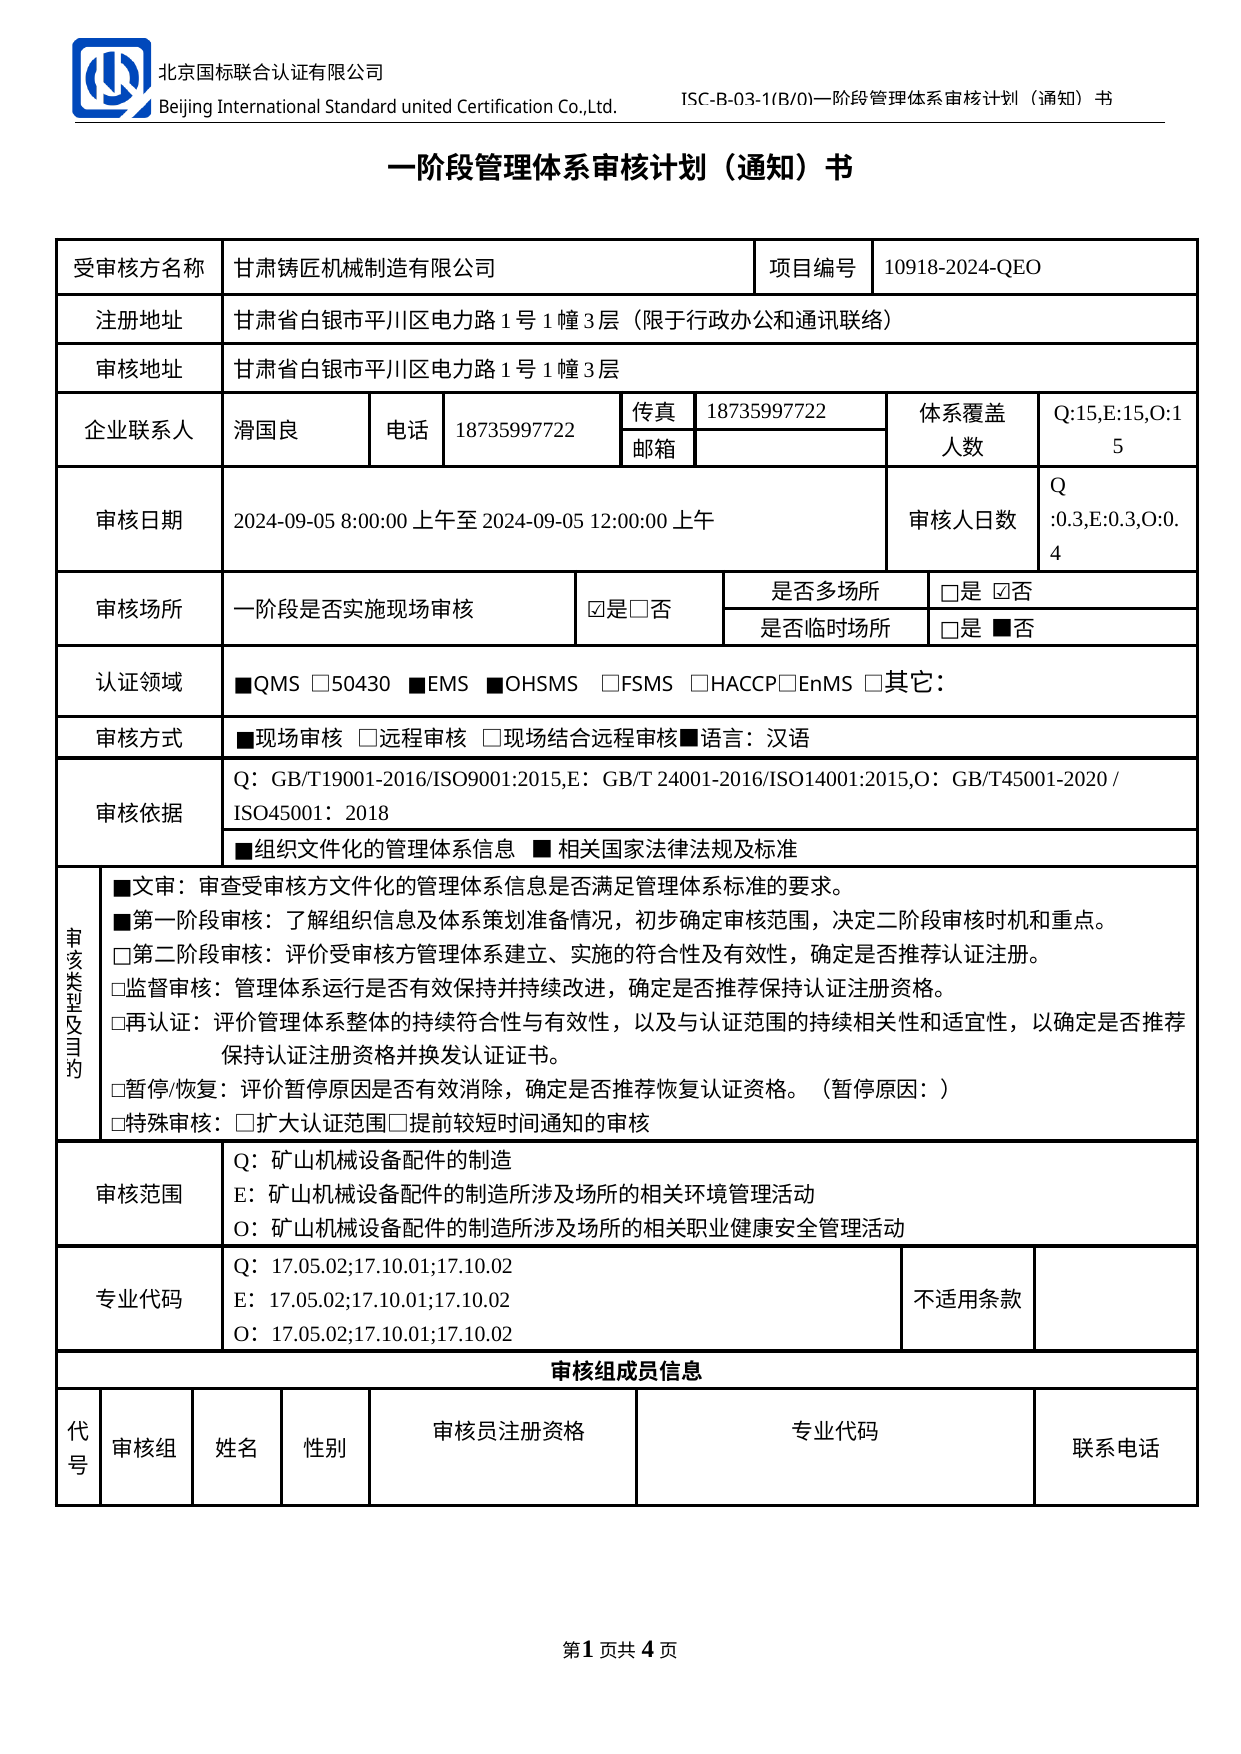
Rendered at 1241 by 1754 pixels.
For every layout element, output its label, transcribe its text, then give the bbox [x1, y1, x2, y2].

table_cell 审核组成员信息 [58, 1353, 1196, 1387]
table_cell ■QMS □50430 ■EMS ■OHSMS □FSMS □HACCP□EnMS □其它： [224, 647, 1196, 715]
table_cell Q：17.05.02;17.10.01;17.10.02 E：17.05.02;17.10.01;17.10.02 O：17.05.02;17.10.01;17.10.02 [224, 1248, 900, 1349]
table_cell 审核依据 [58, 760, 221, 864]
table_cell 认证领域 [58, 647, 221, 715]
table_header 项目编号 [756, 241, 871, 293]
table_cell ☑是□否 [577, 573, 722, 644]
table_cell Q：GB/T19001-2016/ISO9001:2015,E：GB/T 24001-2016/ISO14001:2015,O：GB/T45001-2020 / ISO45001：2018 [224, 760, 1196, 827]
table_cell 邮箱 [623, 431, 693, 465]
table_header 10918-2024-QEO [874, 241, 1196, 293]
table_cell 审核地址 [58, 345, 221, 391]
table_cell 审核日期 [58, 468, 221, 570]
table_cell 传真 [623, 394, 693, 428]
table_cell 是否多场所 [725, 573, 927, 607]
text 一阶段管理体系审核计划（通知）书 [75, 131, 1165, 199]
table_cell [697, 431, 885, 465]
table_cell 姓名 [194, 1390, 280, 1503]
table_cell 审核人日数 [888, 468, 1037, 570]
table_header 受审核方名称 [58, 241, 221, 293]
table_cell ■现场审核 □远程审核 □现场结合远程审核■语言：汉语 [224, 718, 1196, 756]
table_cell 不适用条款 [903, 1248, 1033, 1349]
table_cell Q：矿山机械设备配件的制造 E：矿山机械设备配件的制造所涉及场所的相关环境管理活动 O：矿山机械设备配件的制造所涉及场所的相关职业健康安全管理活动 [224, 1143, 1196, 1244]
table_cell Q:15,E:15,O:15 [1040, 394, 1196, 465]
table_cell 审核组 [102, 1390, 191, 1503]
table_header 甘肃铸匠机械制造有限公司 [224, 241, 753, 293]
table_cell 甘肃省白银市平川区电力路1号1幢3层 [224, 345, 1196, 391]
table_cell 2024-09-05 8:00:00上午至2024-09-05 12:00:00上午 [224, 468, 885, 570]
table_cell 专业代码 [58, 1248, 221, 1349]
table_cell 一阶段是否实施现场审核 [224, 573, 574, 644]
table_cell 审核员注册资格 [371, 1390, 635, 1503]
picture [72, 38, 152, 118]
table_cell 性别 [283, 1390, 368, 1503]
table_cell 联系电话 [1036, 1390, 1196, 1503]
table_cell ■文审：审查受审核方文件化的管理体系信息是否满足管理体系标准的要求。 ■第一阶段审核：了解组织信息及体系策划准备情况，初步确定审核范围，决定二阶段审核时机和重点。 □第二阶段审核：评价受审核方管理体系建立、实施的符合性及有效性，确定是否推荐认证注册。 □监督审核：管理体系运行是否有效保持并持续改进，确定是否推荐保持认证注册资格。 □再认证：评价管理体系整体的持续符合性与有效性，以及与认证范围的持续相关性和适宜性，以确定是否推荐保持认证注册资格并换发认证证书。 □暂停/恢复：评价暂停原因是否有效消除，确定是否推荐恢复认证资格。（暂停原因：） □特殊审核：□扩大认证范围□提前较短时间通知的审核 [102, 868, 1196, 1139]
table_cell 审核范围 [58, 1143, 221, 1244]
table_cell 企业联系人 [58, 394, 221, 465]
table_cell 电话 [371, 394, 442, 465]
table_cell 审核类型及目的 [58, 868, 99, 1139]
table_cell 体系覆盖 人数 [888, 394, 1037, 465]
table_cell □是 ☑否 [930, 573, 1196, 607]
table_cell 滑国良 [224, 394, 368, 465]
table_cell 专业代码 [638, 1390, 1033, 1503]
table_cell 18735997722 [697, 394, 885, 428]
table_cell □是 ■否 [930, 610, 1196, 644]
table_cell 甘肃省白银市平川区电力路1号1幢3层（限于行政办公和通讯联络） [224, 296, 1196, 342]
table_cell [1036, 1248, 1196, 1349]
table_cell 审核方式 [58, 718, 221, 756]
table_cell 注册地址 [58, 296, 221, 342]
table_cell ■组织文件化的管理体系信息 ■ 相关国家法律法规及标准 [224, 831, 1196, 864]
table_cell 18735997722 [445, 394, 619, 465]
table_cell 代号 [58, 1390, 99, 1503]
table_cell 是否临时场所 [725, 610, 927, 644]
table_cell 审核场所 [58, 573, 221, 644]
table_cell Q:0.3,E:0.3,O:0.4 [1040, 468, 1196, 570]
